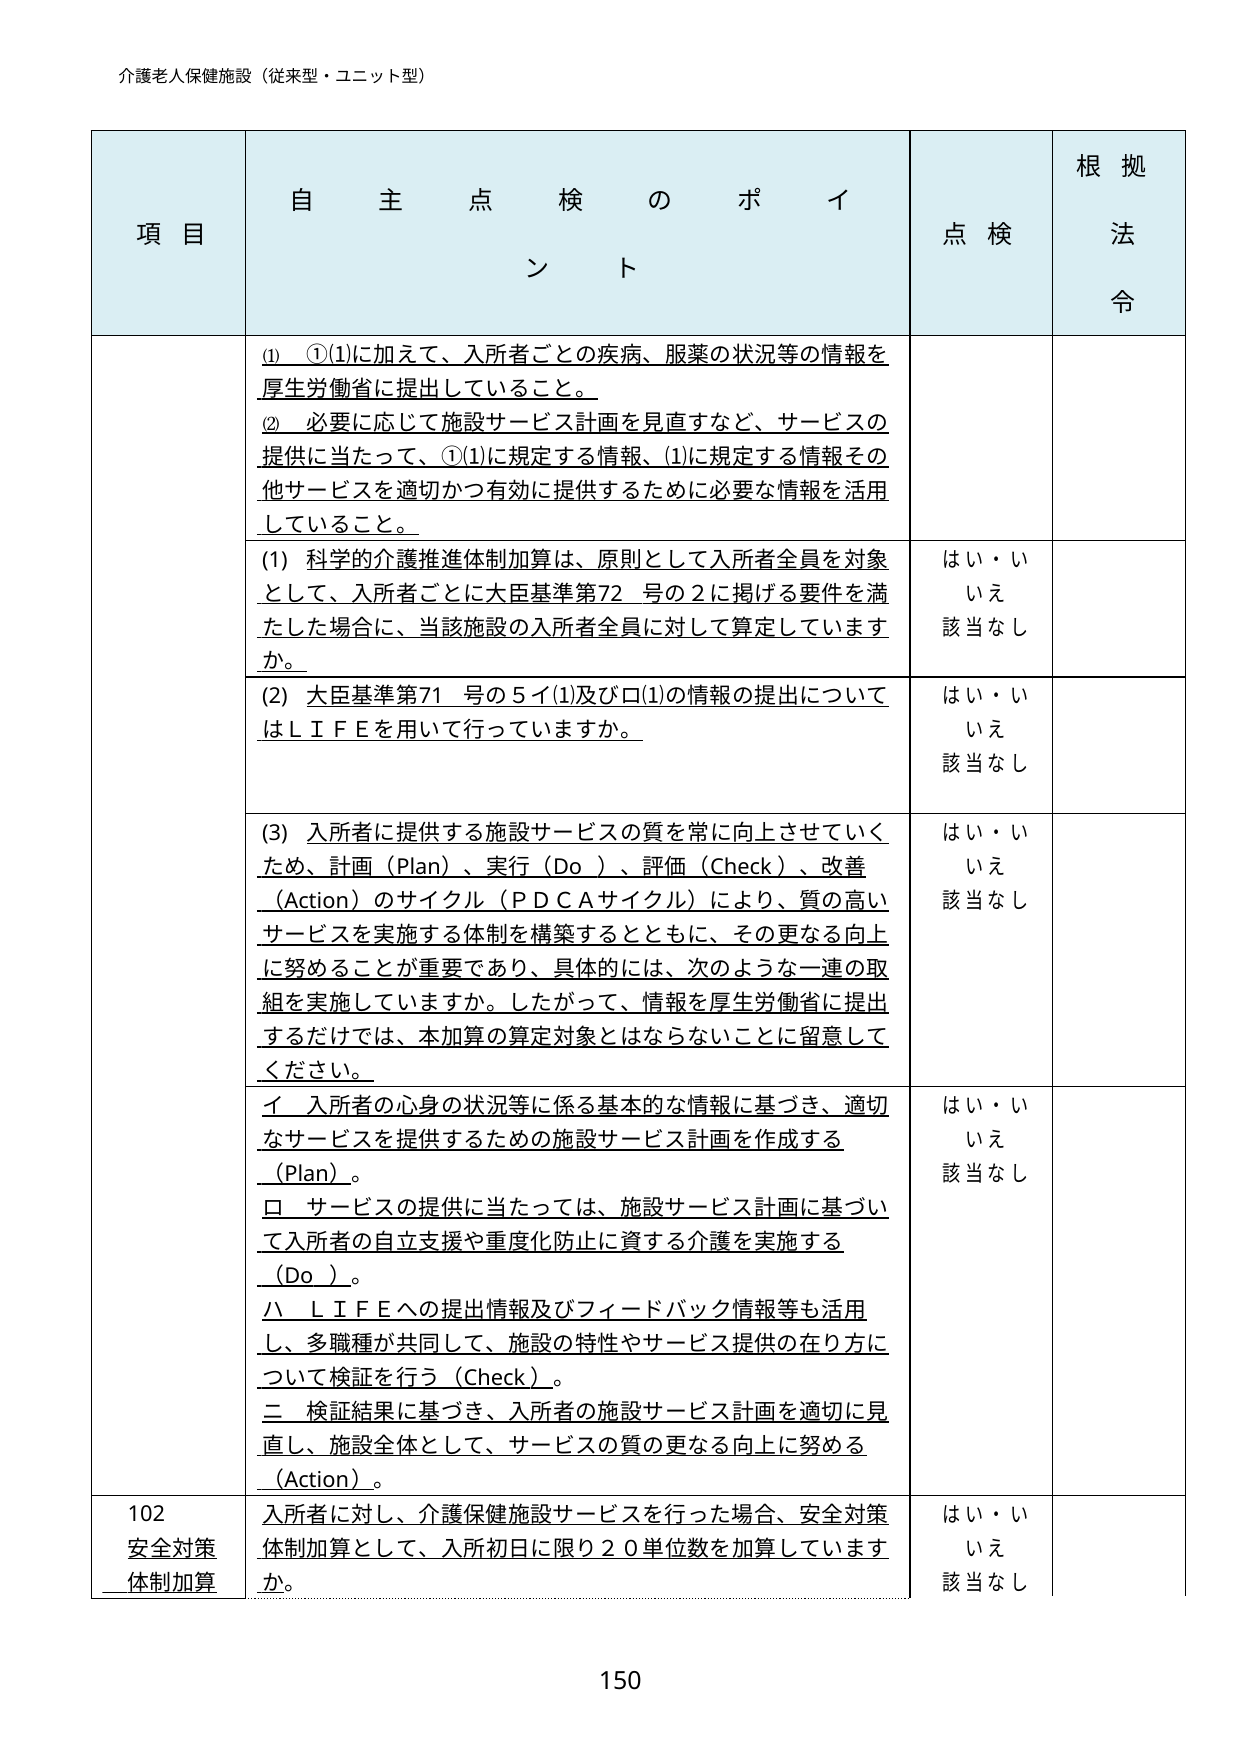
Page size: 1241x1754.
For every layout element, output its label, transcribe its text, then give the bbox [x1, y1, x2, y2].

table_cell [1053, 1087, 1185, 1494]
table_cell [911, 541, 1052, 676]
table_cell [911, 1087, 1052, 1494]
table_header 点検 [911, 131, 1052, 335]
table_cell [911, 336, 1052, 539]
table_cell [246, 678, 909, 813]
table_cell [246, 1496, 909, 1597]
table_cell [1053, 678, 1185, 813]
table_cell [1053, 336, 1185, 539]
table_header 自 主 点 検 の ポ イ ン ト [246, 131, 909, 335]
table_header 項目 [92, 131, 245, 335]
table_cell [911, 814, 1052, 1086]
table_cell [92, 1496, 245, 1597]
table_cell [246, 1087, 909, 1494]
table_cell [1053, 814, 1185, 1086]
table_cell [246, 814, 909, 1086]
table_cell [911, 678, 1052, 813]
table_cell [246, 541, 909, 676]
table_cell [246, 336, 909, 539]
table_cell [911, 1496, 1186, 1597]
table_header 根拠法令 [1053, 131, 1185, 335]
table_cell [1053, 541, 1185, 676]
